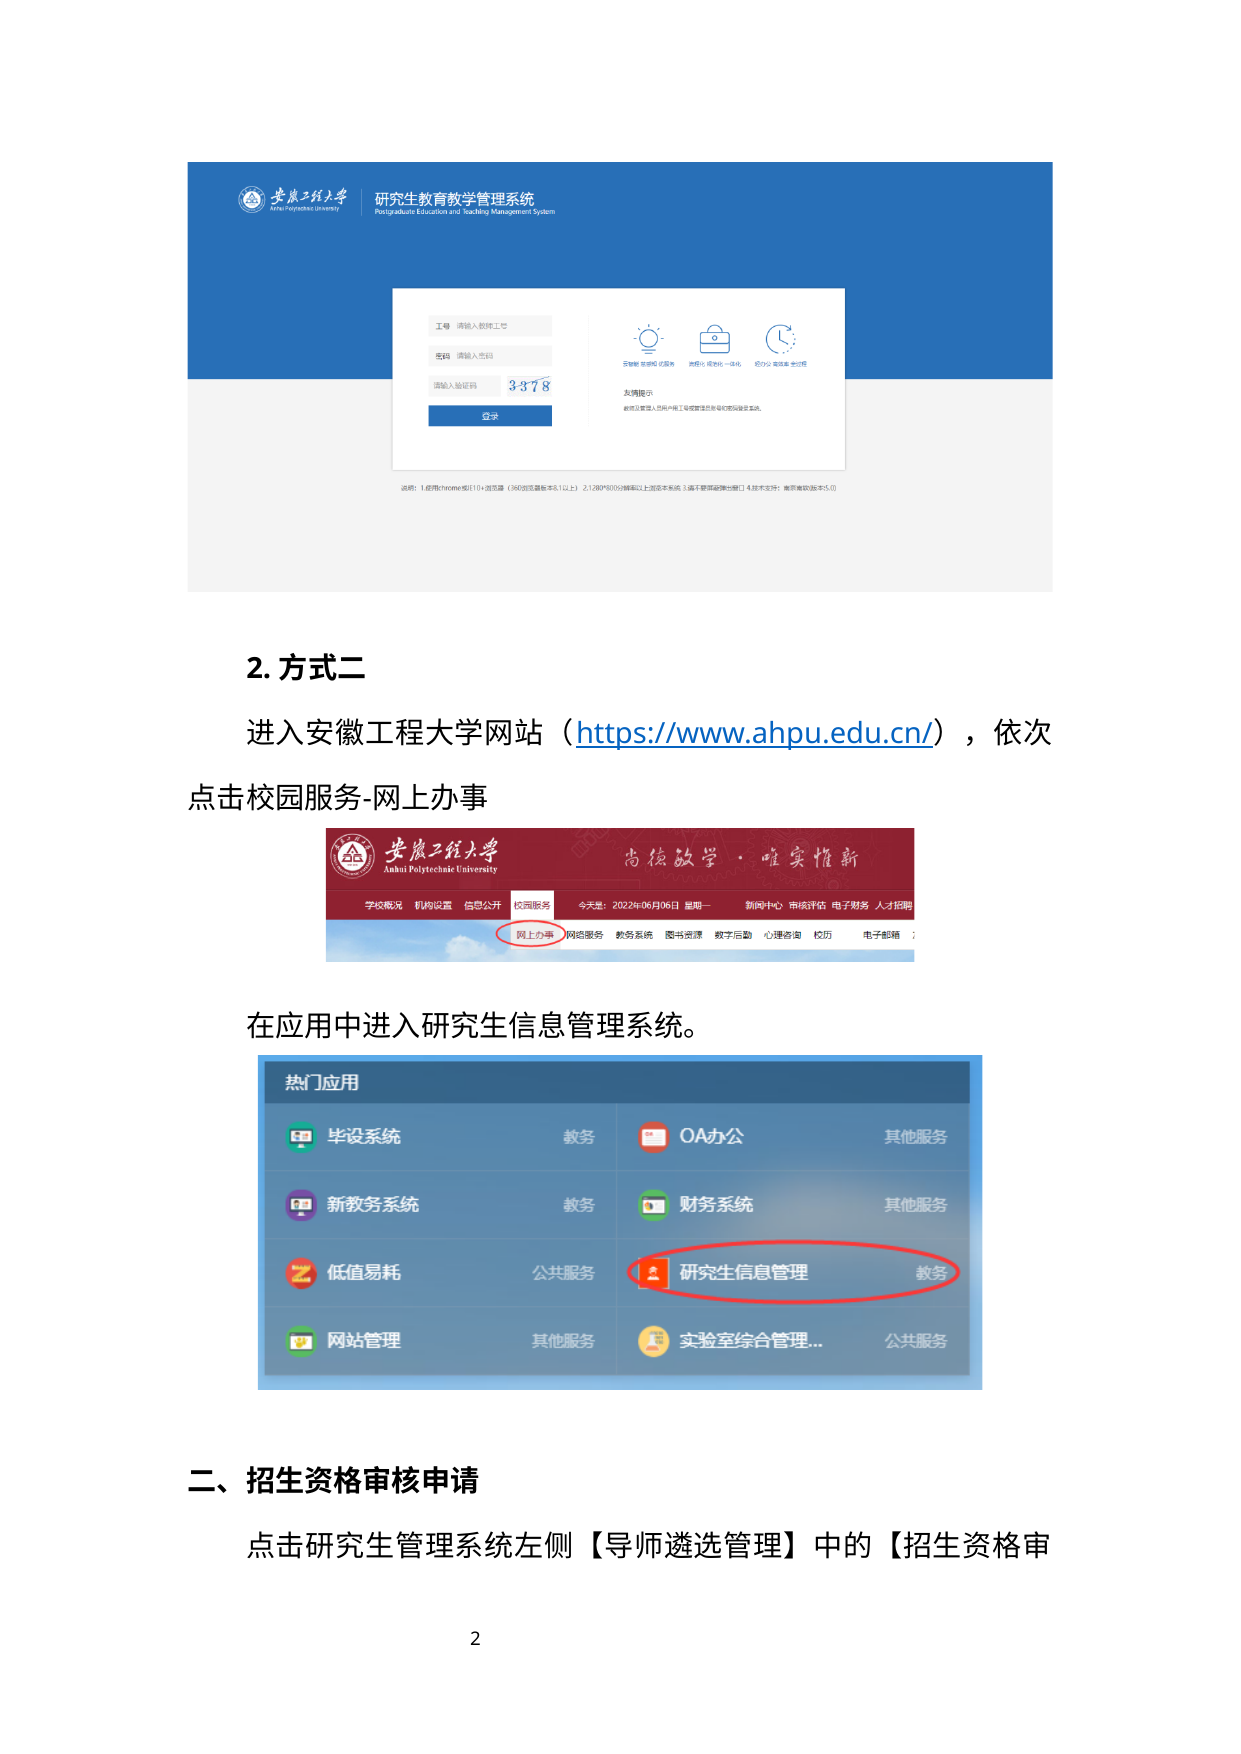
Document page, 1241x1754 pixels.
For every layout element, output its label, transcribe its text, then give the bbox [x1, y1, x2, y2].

picture [257, 1055, 983, 1390]
text 进入安徽工程大学网站（https://www.ahpu.edu.cn/），依次点击校园服务-网上办事 [187, 698, 1053, 828]
picture [187, 162, 1053, 592]
subtitle 2. 方式二 [187, 633, 1053, 698]
picture [325, 828, 915, 962]
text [187, 1511, 1053, 1576]
text 在应用中进入研究生信息管理系统。 [187, 991, 1053, 1056]
subtitle 二、招生资格审核申请 [187, 1446, 1053, 1511]
